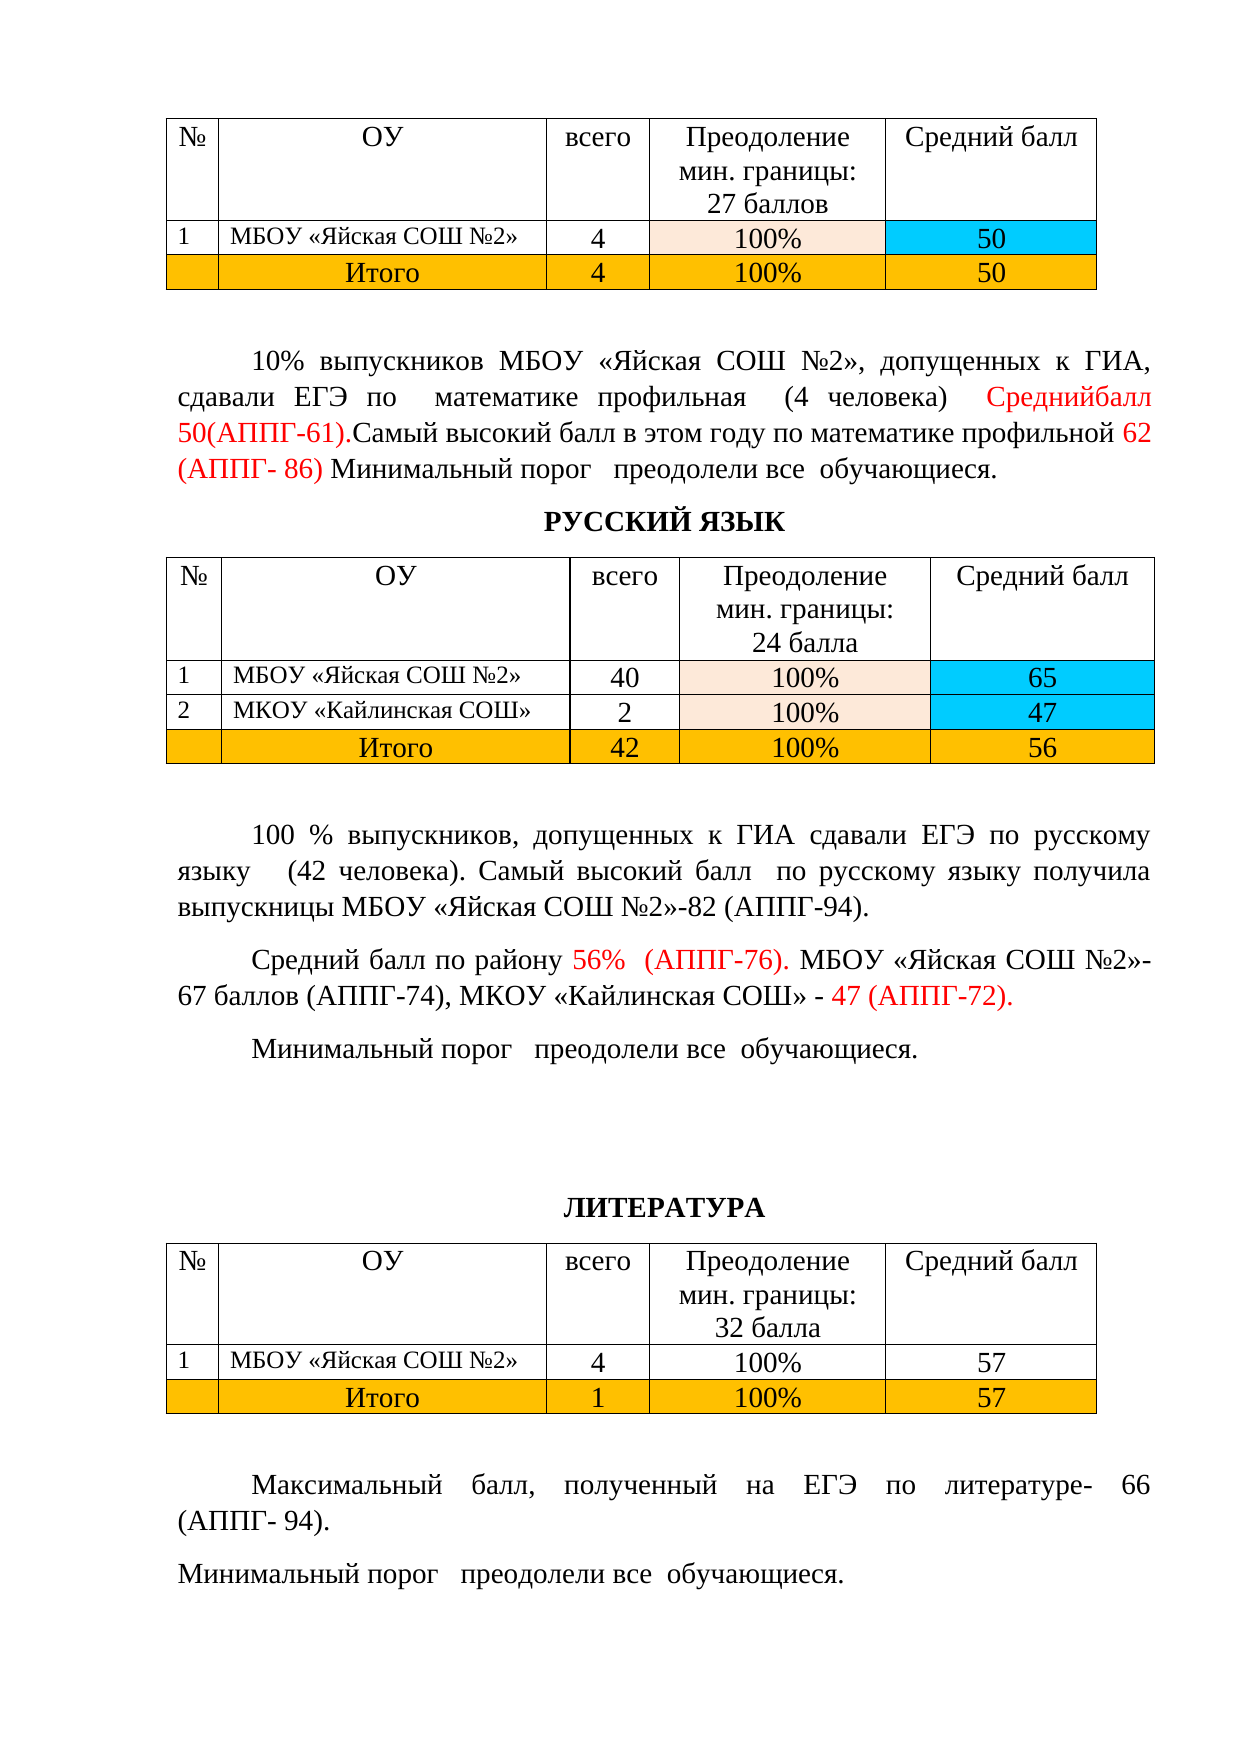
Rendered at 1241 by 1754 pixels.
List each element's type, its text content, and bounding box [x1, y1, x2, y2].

table_cell 100% [650, 1380, 885, 1413]
table_header Средний балл [886, 119, 1096, 220]
table_cell 56 [931, 730, 1154, 763]
table_cell 1 [547, 1380, 649, 1413]
table_header № [167, 1244, 218, 1344]
table_header всего [547, 1244, 649, 1344]
table_cell 57 [886, 1380, 1096, 1413]
table_cell МКОУ «Кайлинская СОШ» [222, 695, 569, 729]
table_cell 65 [931, 661, 1154, 694]
table_cell 4 [547, 1345, 649, 1379]
table_cell 100% [650, 1345, 885, 1379]
table_cell 100% [680, 661, 930, 694]
table_cell Итого [222, 730, 569, 763]
table_cell Итого [219, 255, 546, 289]
table_header ОУ [219, 119, 546, 220]
table_cell 100% [650, 221, 885, 254]
table_cell 50 [886, 221, 1096, 254]
table_cell 47 [931, 695, 1154, 729]
table_cell [167, 730, 221, 763]
text 10% выпускников МБОУ «Яйская СОШ №2», допущенных к ГИА, сдавали ЕГЭ по математике профильная (4 человека) Среднийбалл 50(АППГ-61).Самый высокий балл в этом году по математике профильной 62 (АППГ- 86) Минимальный порог преодолели все обучающиеся. [177, 343, 1152, 485]
table_cell 57 [886, 1345, 1096, 1379]
table_header № [167, 558, 221, 659]
table_cell МБОУ «Яйская СОШ №2» [219, 1345, 546, 1379]
table_cell 1 [167, 1345, 218, 1379]
table_header всего [571, 558, 679, 659]
table_cell 1 [167, 661, 221, 694]
text Минимальный порог преодолели все обучающиеся. [177, 1556, 1152, 1590]
table_cell Итого [219, 1380, 546, 1413]
text Максимальный балл, полученный на ЕГЭ по литературе- 66 (АППГ- 94). [177, 1467, 1152, 1537]
table_header ОУ [222, 558, 569, 659]
table_cell 50 [886, 255, 1096, 289]
table_cell 42 [571, 730, 679, 763]
table_cell 1 [167, 221, 218, 254]
table_cell 4 [547, 221, 649, 254]
table_header Средний балл [931, 558, 1154, 659]
text Минимальный порог преодолели все обучающиеся. [177, 1031, 1152, 1065]
text 100 % выпускников, допущенных к ГИА сдавали ЕГЭ по русскому языку (42 человека). Самый высокий балл по русскому языку получила выпускницы МБОУ «Яйская СОШ №2»-82 (АППГ-94). [177, 817, 1152, 923]
table_header всего [547, 119, 649, 220]
table_cell МБОУ «Яйская СОШ №2» [219, 221, 546, 254]
table_header Преодоление мин. границы: 24 балла [680, 558, 930, 659]
table_cell 4 [547, 255, 649, 289]
text Средний балл по району 56% (АППГ-76). МБОУ «Яйская СОШ №2»-67 баллов (АППГ-74), МКОУ «Кайлинская СОШ» - 47 (АППГ-72). [177, 942, 1152, 1012]
table_header Преодоление мин. границы: 27 баллов [650, 119, 885, 220]
table_header ОУ [219, 1244, 546, 1344]
table_header Средний балл [886, 1244, 1096, 1344]
table_cell 100% [650, 255, 885, 289]
table_cell 100% [680, 695, 930, 729]
table_cell [167, 255, 218, 289]
table_cell МБОУ «Яйская СОШ №2» [222, 661, 569, 694]
table_header № [167, 119, 218, 220]
text ЛИТЕРАТУРА [177, 1190, 1152, 1223]
table_cell 2 [167, 695, 221, 729]
table_cell 40 [571, 661, 679, 694]
table_cell 100% [680, 730, 930, 763]
table_cell [167, 1380, 218, 1413]
table_header Преодоление мин. границы: 32 балла [650, 1244, 885, 1344]
table_cell 2 [571, 695, 679, 729]
text РУССКИЙ ЯЗЫК [177, 504, 1152, 538]
